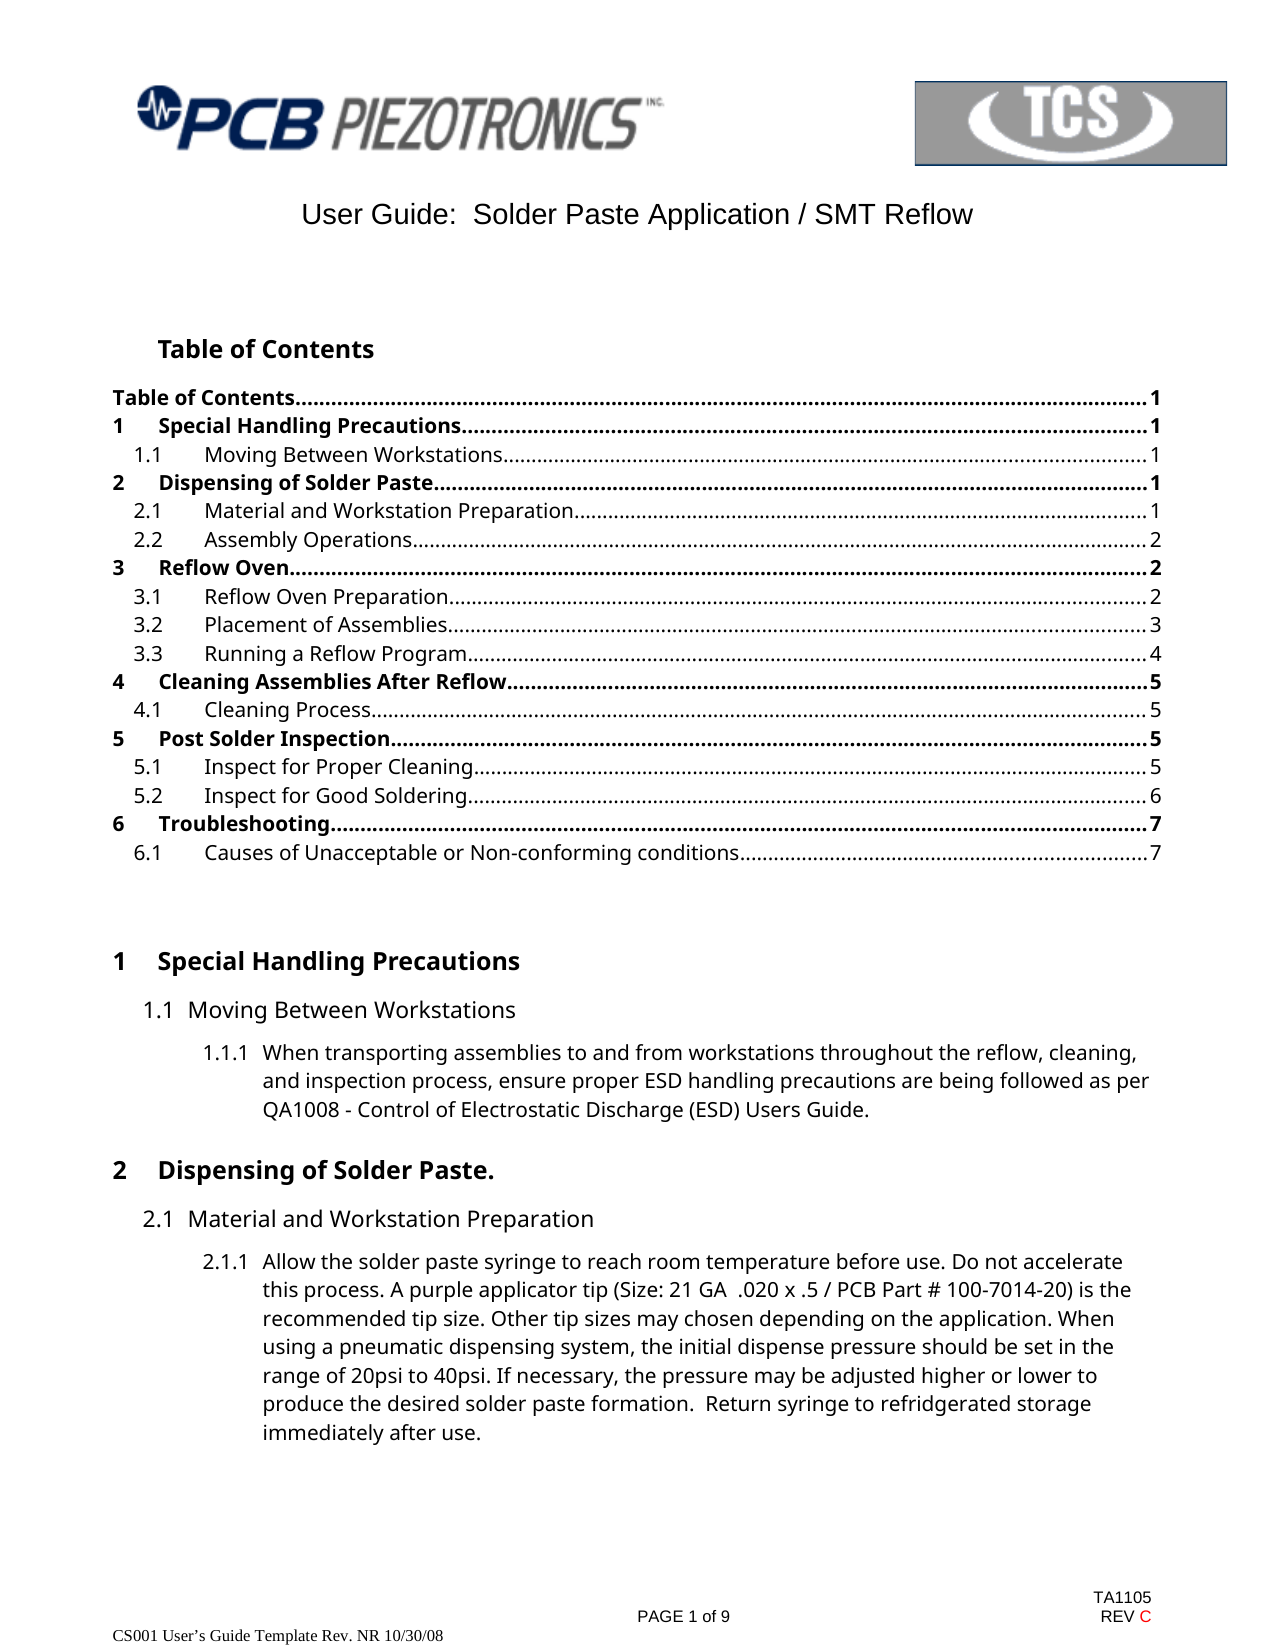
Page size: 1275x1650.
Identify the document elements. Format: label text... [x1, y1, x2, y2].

text 5.1 Inspect for Proper Cleaning 5 [133, 752, 1162, 781]
picture [127, 81, 673, 160]
text 1 Special Handling Precautions 1 [112, 411, 1162, 440]
text 6.1 Causes of Unacceptable or Non-conforming conditions 7 [133, 838, 1162, 866]
subtitle Special Handling Precautions [112, 943, 1162, 978]
text 4.1 Cleaning Process 5 [133, 696, 1162, 724]
text 5 Post Solder Inspection 5 [112, 724, 1162, 752]
text 2 Dispensing of Solder Paste. 1 [112, 468, 1162, 497]
subtitle Dispensing of Solder Paste. [112, 1152, 1162, 1187]
text 5.2 Inspect for Good Soldering 6 [133, 781, 1162, 809]
subtitle Moving Between Workstations [142, 994, 1162, 1026]
text Table of Contents 1 [112, 383, 1162, 411]
text 3 Reflow Oven 2 [112, 553, 1162, 582]
subtitle Allow the solder paste syringe to reach room temperature before use. Do not accelerate this process. A purple applicator tip (Size: 21 GA .020 x .5 / PCB Part # 100-7014-20) is the recommended tip size. Other tip sizes may chosen depending on the application. When using a pneumatic dispensing system, the initial dispense pressure should be set in the range of 20psi to 40psi. If necessary, the pressure may be adjusted higher or lower to produce the desired solder paste formation. Return syringe to refridgerated storage immediately after use. [202, 1247, 1162, 1446]
text 1.1 Moving Between Workstations 1 [133, 440, 1162, 468]
subtitle Material and Workstation Preparation [142, 1203, 1162, 1234]
subtitle When transporting assemblies to and from workstations throughout the reflow, cleaning, and inspection process, ensure proper ESD handling precautions are being followed as per QA1008 - Control of Electrostatic Discharge (ESD) Users Guide. [202, 1038, 1162, 1123]
text 3.3 Running a Reflow Program 4 [133, 639, 1162, 667]
text 2.2 Assembly Operations 2 [133, 525, 1162, 553]
text 2.1 Material and Workstation Preparation 1 [133, 497, 1162, 525]
subtitle Table of Contents [157, 332, 1162, 366]
text 3.1 Reflow Oven Preparation 2 [133, 582, 1162, 610]
text 6 Troubleshooting 7 [112, 809, 1162, 838]
text 4 Cleaning Assemblies After Reflow 5 [112, 667, 1162, 696]
text 3.2 Placement of Assemblies 3 [133, 610, 1162, 639]
picture [914, 81, 1228, 166]
